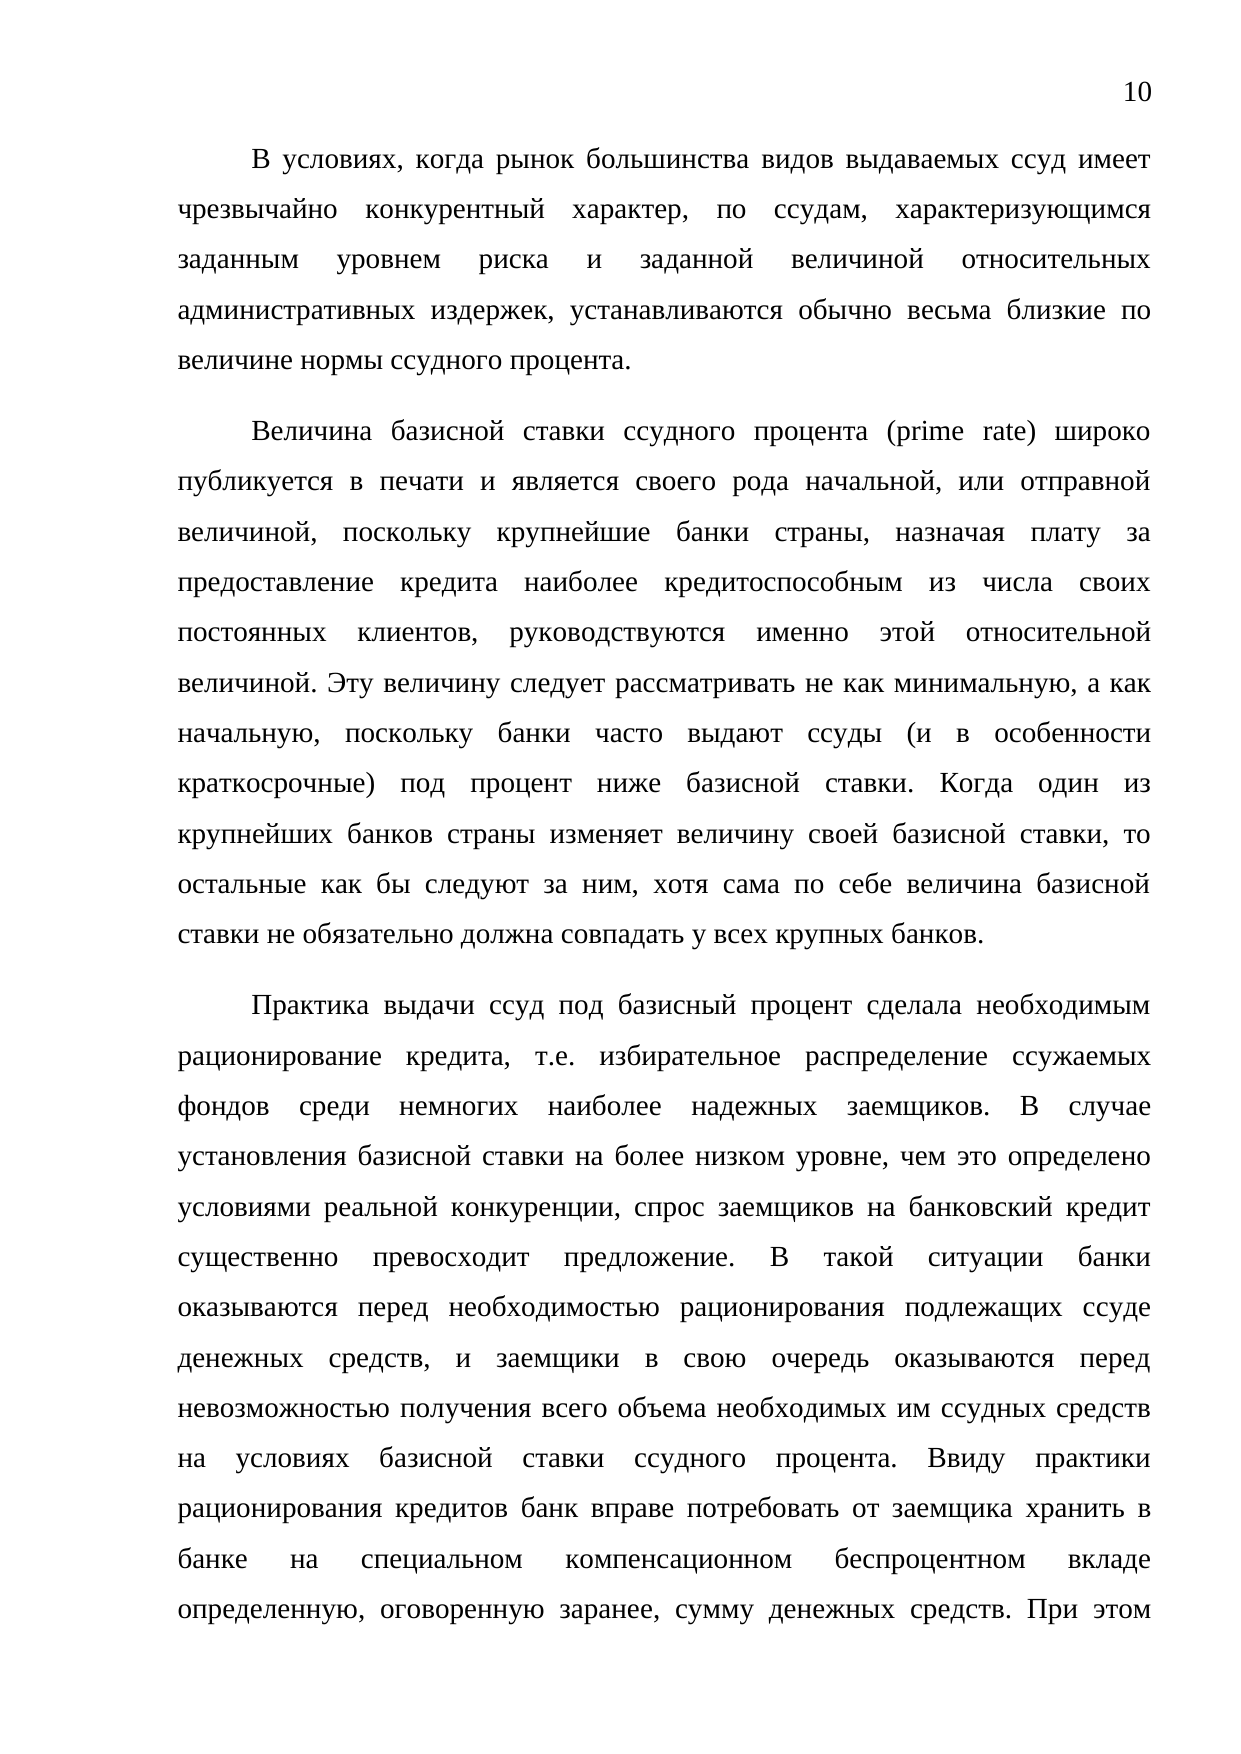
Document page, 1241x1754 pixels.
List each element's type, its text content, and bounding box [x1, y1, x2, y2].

text В условиях, когда рынок большинства видов выдаваемых ссуд имеет чрезвычайно конкурентный характер, по ссудам, характеризующимся заданным уровнем риска и заданной величиной относительных административных издержек, устанавливаются обычно весьма близкие по величине нормы ссудного процента. [177, 141, 1152, 376]
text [177, 987, 1152, 1625]
text Величина базисной ставки ссудного процента (prime rate) широко публикуется в печати и является своего рода начальной, или отправной величиной, поскольку крупнейшие банки страны, назначая плату за предоставление кредита наиболее кредитоспособным из числа своих постоянных клиентов, руководствуются именно этой относительной величиной. Эту величину следует рассматривать не как минимальную, а как начальную, поскольку банки часто выдают ссуды (и в особенности краткосрочные) под процент ниже базисной ставки. Когда один из крупнейших банков страны изменяет величину своей базисной ставки, то остальные как бы следуют за ним, хотя сама по себе величина базисной ставки не обязательно должна совпадать у всех крупных банков. [177, 413, 1152, 950]
